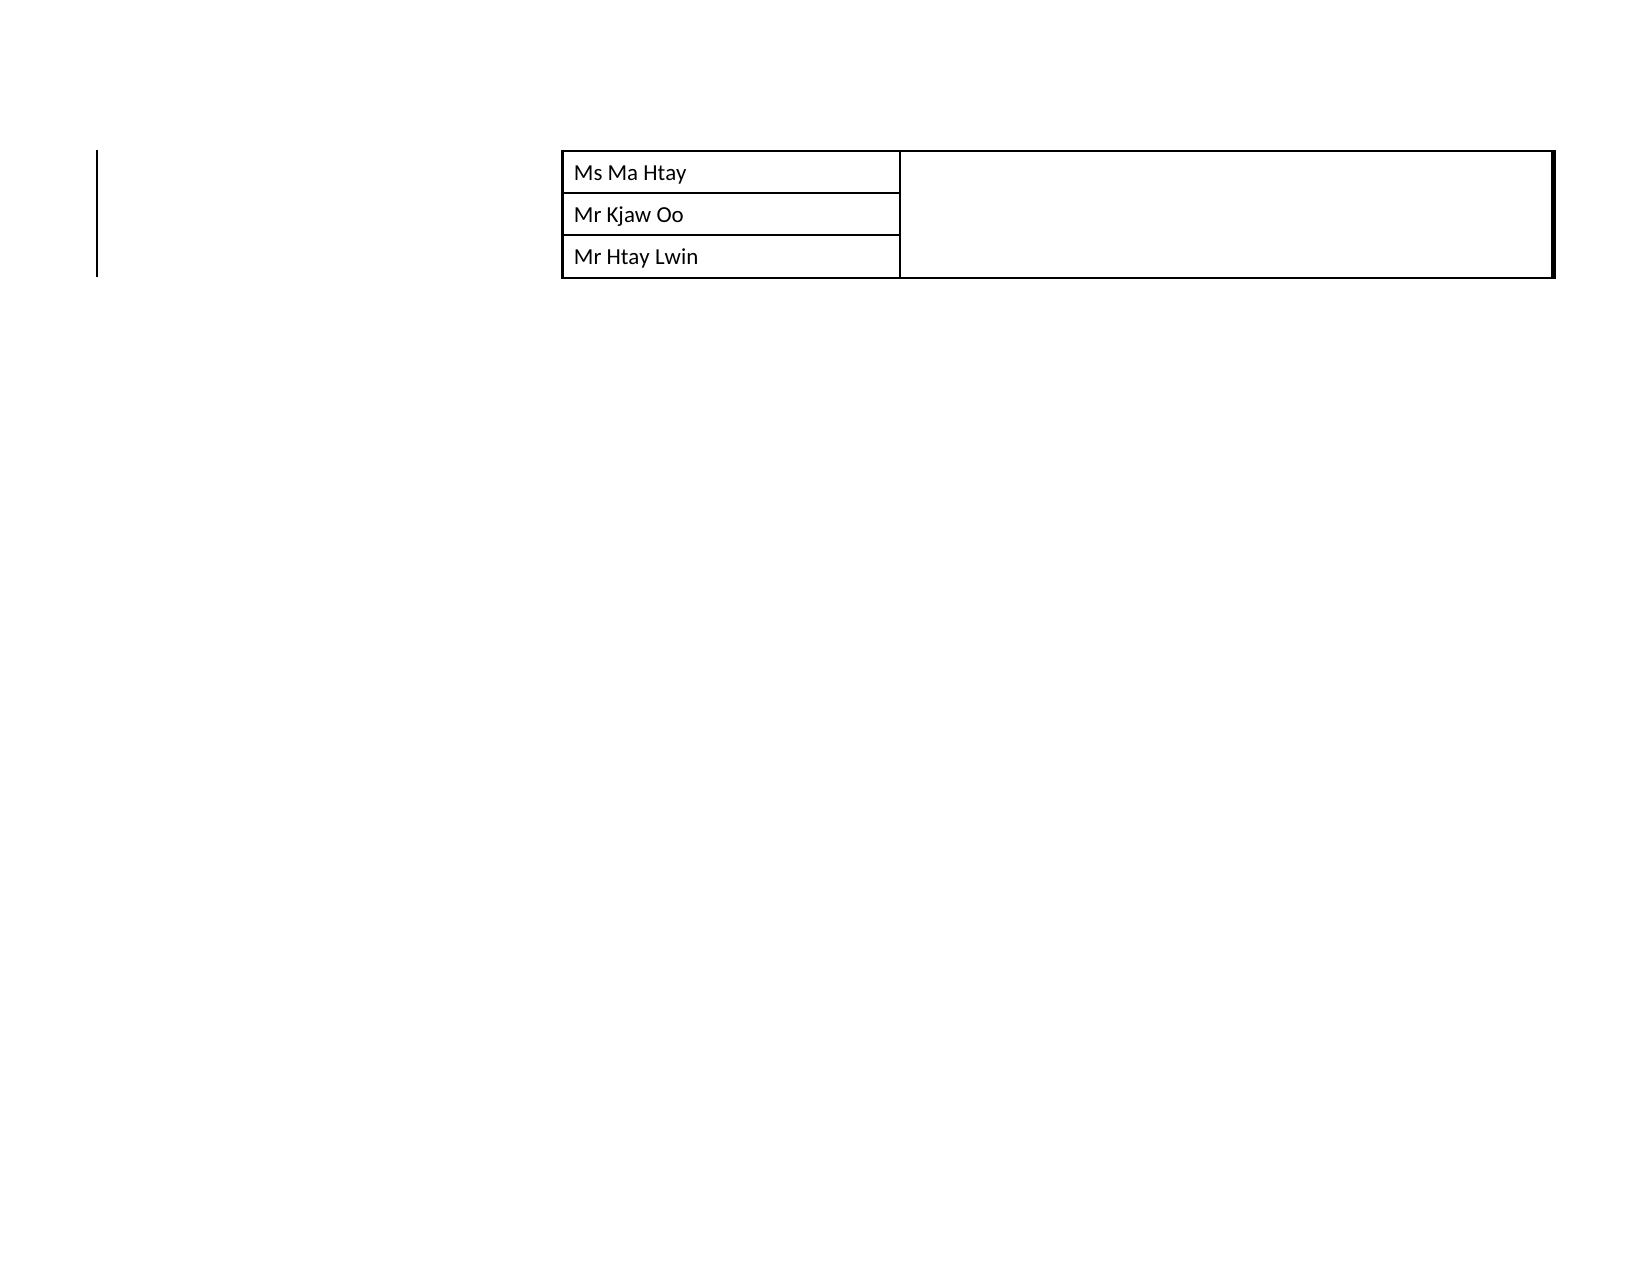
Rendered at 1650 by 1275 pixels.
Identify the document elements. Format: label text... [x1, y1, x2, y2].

table_cell Mr Kjaw Oo [564, 194, 899, 234]
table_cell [901, 152, 1551, 277]
table_cell Ms Ma Htay [564, 152, 899, 192]
table_cell Mr Htay Lwin [564, 236, 899, 277]
